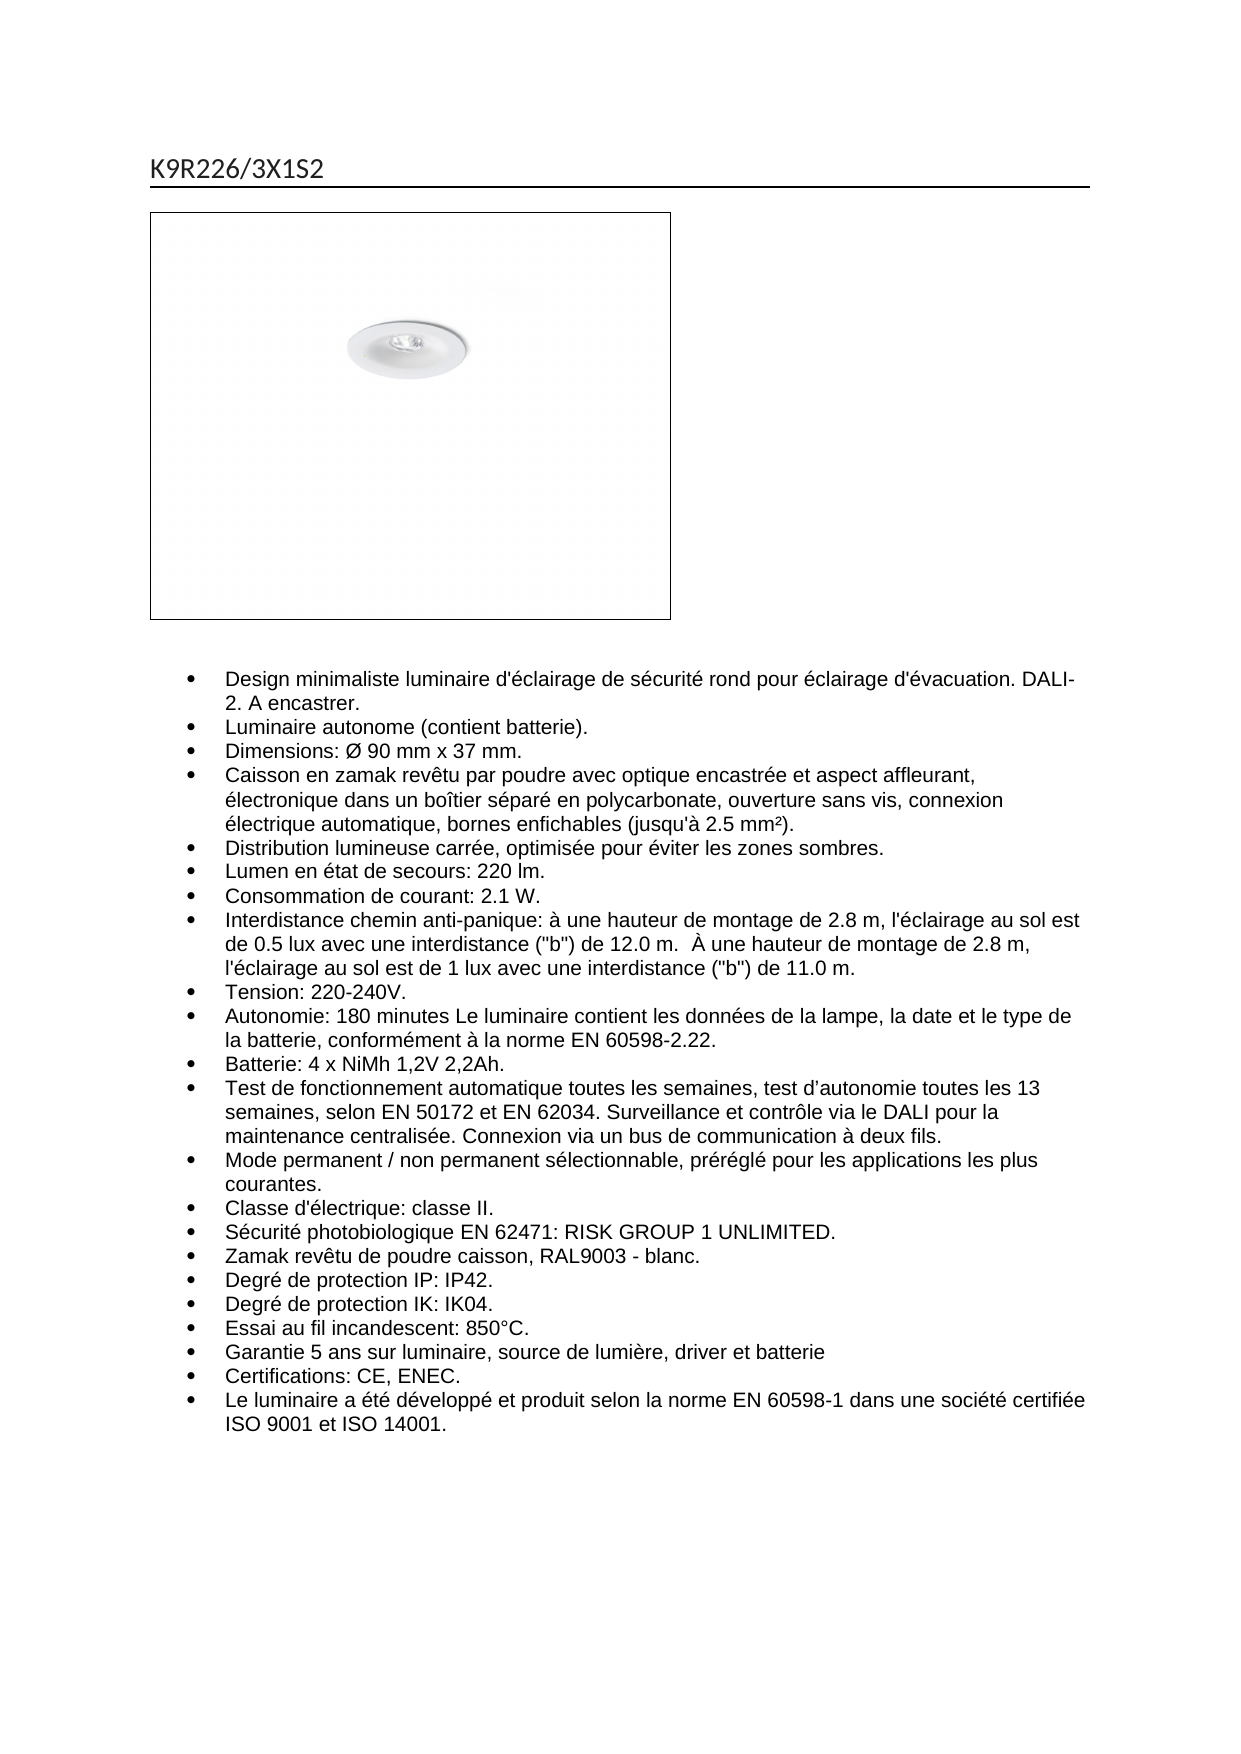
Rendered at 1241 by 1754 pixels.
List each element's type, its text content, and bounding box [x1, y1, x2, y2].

list Degré de protection IP: IP42. [187, 1268, 1090, 1292]
list Autonomie: 180 minutes Le luminaire contient les données de la lampe, la date et le type de la batterie, conformément à la norme EN 60598-2.22. [187, 1003, 1090, 1052]
list Interdistance chemin anti-panique: à une hauteur de montage de 2.8 m, l'éclairage au sol est de 0.5 lux avec une interdistance ("b") de 12.0 m. À une hauteur de montage de 2.8 m, l'éclairage au sol est de 1 lux avec une interdistance ("b") de 11.0 m. [187, 907, 1090, 979]
list Lumen en état de secours: 220 lm. [187, 859, 1090, 883]
list Batterie: 4 x NiMh 1,2V 2,2Ah. [187, 1052, 1090, 1076]
list Classe d'électrique: classe II. [187, 1196, 1090, 1220]
list Luminaire autonome (contient batterie). [187, 715, 1090, 739]
list Distribution lumineuse carrée, optimisée pour éviter les zones sombres. [187, 835, 1090, 859]
list Test de fonctionnement automatique toutes les semaines, test d’autonomie toutes les 13 semaines, selon EN 50172 et EN 62034. Surveillance et contrôle via le DALI pour la maintenance centralisée. Connexion via un bus de communication à deux fils. [187, 1076, 1090, 1148]
list Sécurité photobiologique EN 62471: RISK GROUP 1 UNLIMITED. [187, 1220, 1090, 1244]
list Design minimaliste luminaire d'éclairage de sécurité rond pour éclairage d'évacuation. DALI-2. A encastrer. [187, 667, 1090, 715]
list Degré de protection IK: IK04. [187, 1292, 1090, 1316]
list Le luminaire a été développé et produit selon la norme EN 60598-1 dans une société certifiée ISO 9001 et ISO 14001. [187, 1388, 1090, 1436]
list Mode permanent / non permanent sélectionnable, préréglé pour les applications les plus courantes. [187, 1148, 1090, 1196]
list Tension: 220-240V. [187, 979, 1090, 1003]
list Caisson en zamak revêtu par poudre avec optique encastrée et aspect affleurant, électronique dans un boîtier séparé en polycarbonate, ouverture sans vis, connexion électrique automatique, bornes enfichables (jusqu'à 2.5 mm²). [187, 763, 1090, 835]
list Certifications: CE, ENEC. [187, 1364, 1090, 1388]
list Essai au fil incandescent: 850°C. [187, 1316, 1090, 1340]
picture [151, 213, 670, 619]
list Garantie 5 ans sur luminaire, source de lumière, driver et batterie [187, 1340, 1090, 1364]
list Consommation de courant: 2.1 W. [187, 883, 1090, 907]
list Dimensions: Ø 90 mm x 37 mm. [187, 739, 1090, 763]
list Zamak revêtu de poudre caisson, RAL9003 - blanc. [187, 1244, 1090, 1268]
text K9R226/3X1S2 [150, 150, 1090, 186]
